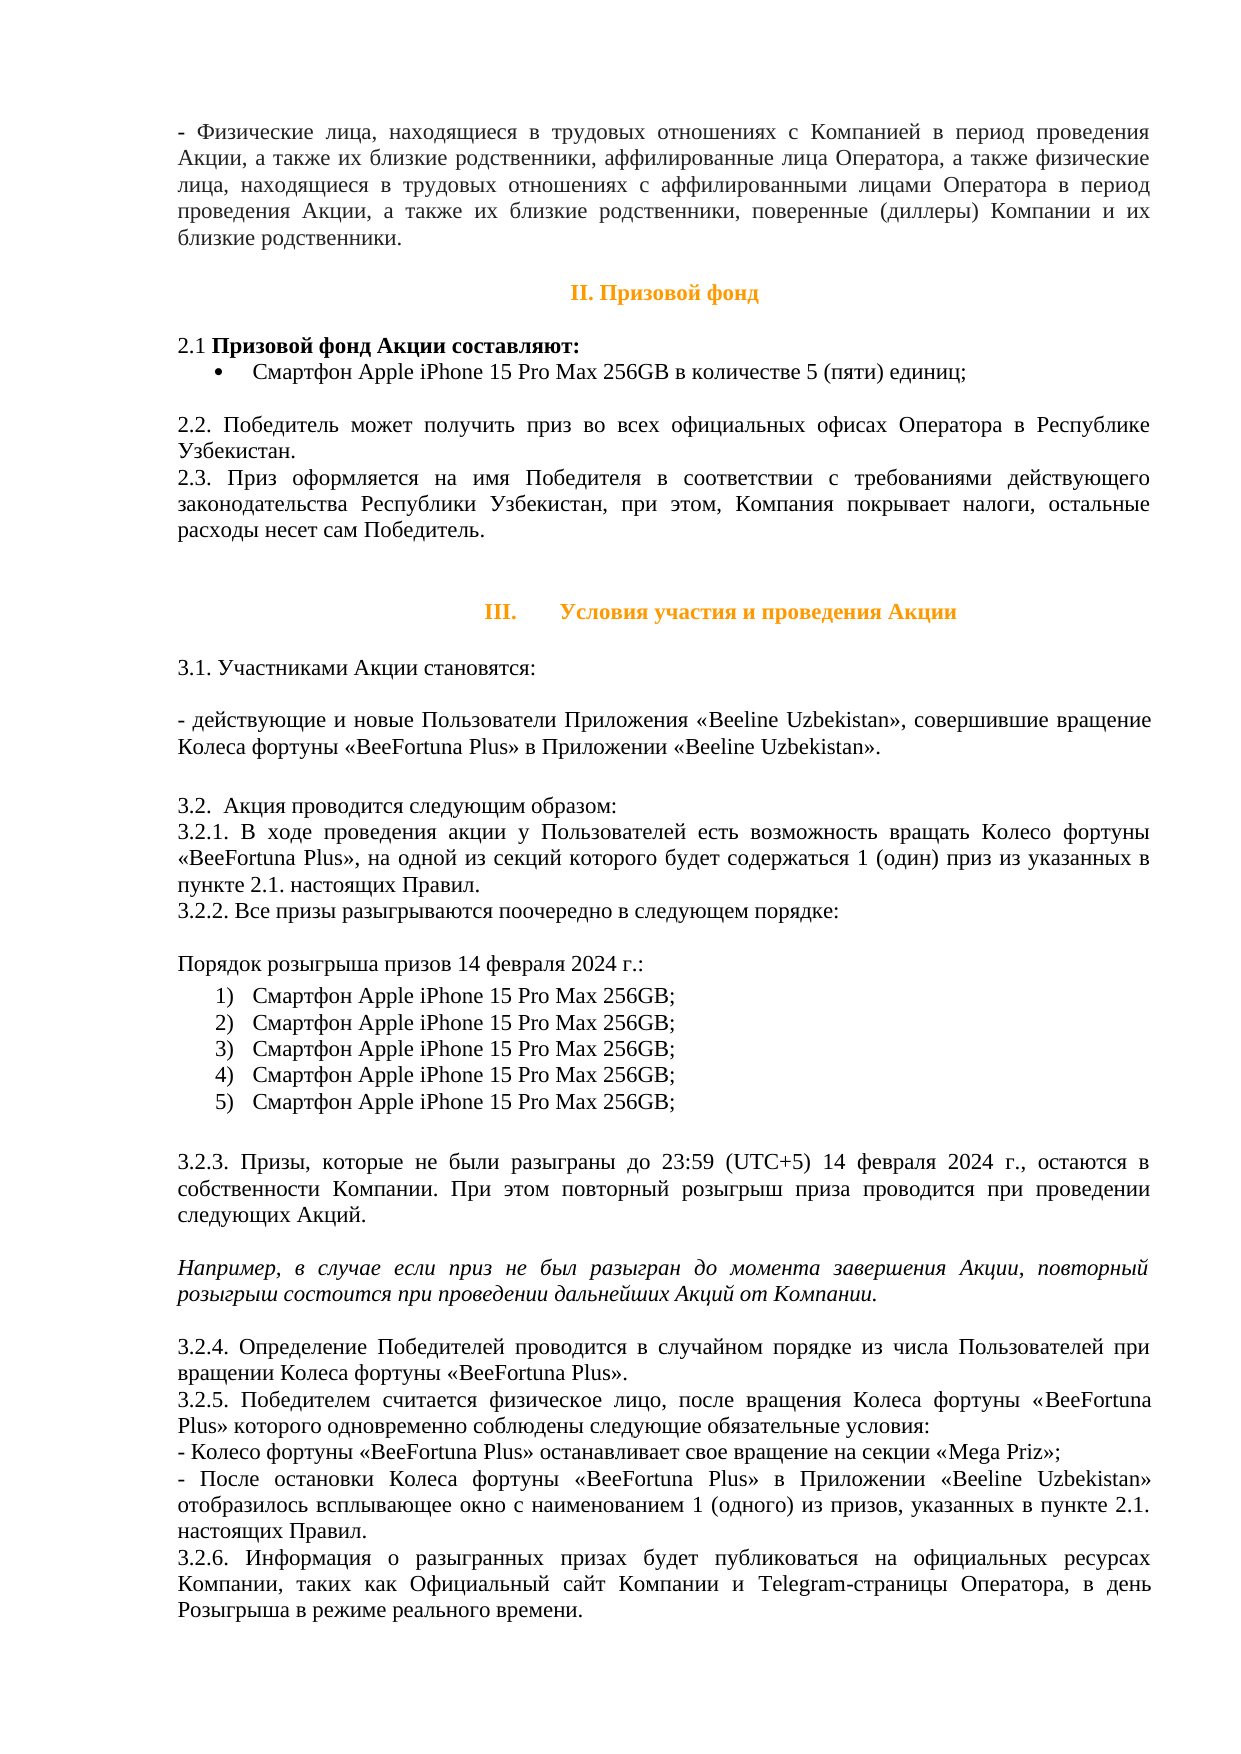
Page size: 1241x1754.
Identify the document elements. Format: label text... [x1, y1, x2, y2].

list Смартфон Apple iPhone 15 Pro Max 256GB в количестве 5 (пяти) единиц; [215, 358, 1152, 384]
list Смартфон Apple iPhone 15 Pro Max 256GB; [215, 1035, 1152, 1061]
text - Физические лица, находящиеся в трудовых отношениях с Компанией в период проведения Акции, а также их близкие родственники, аффилированные лица Оператора, а также физические лица, находящиеся в трудовых отношениях с аффилированными лицами Оператора в период проведения Акции, а также их близкие родственники, поверенные (диллеры) Компании и их близкие родственники. [177, 118, 1152, 145]
text Порядок розыгрыша призов 14 февраля 2024 г.: [177, 950, 1152, 976]
text 3.2.6. Информация о разыгранных призах будет публиковаться на официальных ресурсах Компании, таких как Официальный сайт Компании и Telegram-страницы Оператора, в день Розыгрыша в режиме реального времени. [177, 1544, 1152, 1623]
list Условия участия и проведения Акции [290, 598, 1152, 624]
text 2.1 Призовой фонд Акции составляют: [177, 332, 1152, 358]
text II. Призовой фонд [177, 279, 1152, 305]
text 2.2. Победитель может получить приз во всех официальных офисах Оператора в Республике Узбекистан. [177, 411, 1152, 463]
text 3.2.1. В ходе проведения акции у Пользователей есть возможность вращать Колесо фортуны «BeeFortuna Plus», на одной из секций которого будет содержаться 1 (один) приз из указанных в пункте 2.1. настоящих Правил. [177, 818, 1152, 897]
text 3.2. Акция проводится следующим образом: [177, 792, 1152, 818]
list Смартфон Apple iPhone 15 Pro Max 256GB; [215, 1009, 1152, 1035]
list Смартфон Apple iPhone 15 Pro Max 256GB; [215, 982, 1152, 1009]
text 3.1. Участниками Акции становятся: [177, 654, 1152, 680]
text 3.2.2. Все призы разыгрываются поочередно в следующем порядке: [177, 897, 1152, 923]
text 3.2.4. Определение Победителей проводится в случайном порядке из числа Пользователей при вращении Колеса фортуны «BeeFortuna Plus». [177, 1333, 1152, 1386]
text 3.2.3. Призы, которые не были разыграны до 23:59 (UTC+5) 14 февраля 2024 г., остаются в собственности Компании. При этом повторный розыгрыш приза проводится при проведении следующих Акций. [177, 1148, 1152, 1227]
text - После остановки Колеса фортуны «BeeFortuna Plus» в Приложении «Beeline Uzbekistan» отобразилось всплывающее окно с наименованием 1 (одного) из призов, указанных в пункте 2.1. настоящих Правил. [177, 1465, 1152, 1544]
text - действующие и новые Пользователи Приложения «Beeline Uzbekistan», совершившие вращение Колеса фортуны «BeeFortuna Plus» в Приложении «Beeline Uzbekistan». [177, 706, 1152, 759]
text 2.3. Приз оформляется на имя Победителя в соответствии с требованиями действующего законодательства Республики Узбекистан, при этом, Компания покрывает налоги, остальные расходы несет сам Победитель. [177, 463, 1152, 543]
list Смартфон Apple iPhone 15 Pro Max 256GB; [215, 1088, 1152, 1114]
list Смартфон Apple iPhone 15 Pro Max 256GB; [215, 1061, 1152, 1088]
text 3.2.5. Победителем считается физическое лицо, после вращения Колеса фортуны «BeeFortuna Plus» которого одновременно соблюдены следующие обязательные условия: [177, 1386, 1152, 1438]
text Например, в случае если приз не был разыгран до момента завершения Акции, повторный розыгрыш состоится при проведении дальнейших Акций от Компании. [177, 1254, 1152, 1307]
text - Физические лица, находящиеся в трудовых отношениях с Компанией в период проведения Акции, а также их близкие родственники, аффилированные лица Оператора, а также физические лица, находящиеся в трудовых отношениях с аффилированными лицами Оператора в период проведения Акции, а также их близкие родственники, поверенные (диллеры) Компании и их близкие родственники. [177, 223, 1152, 250]
text - Колесо фортуны «BeeFortuna Plus» останавливает свое вращение на секции «Mega Priz»; [177, 1438, 1152, 1465]
